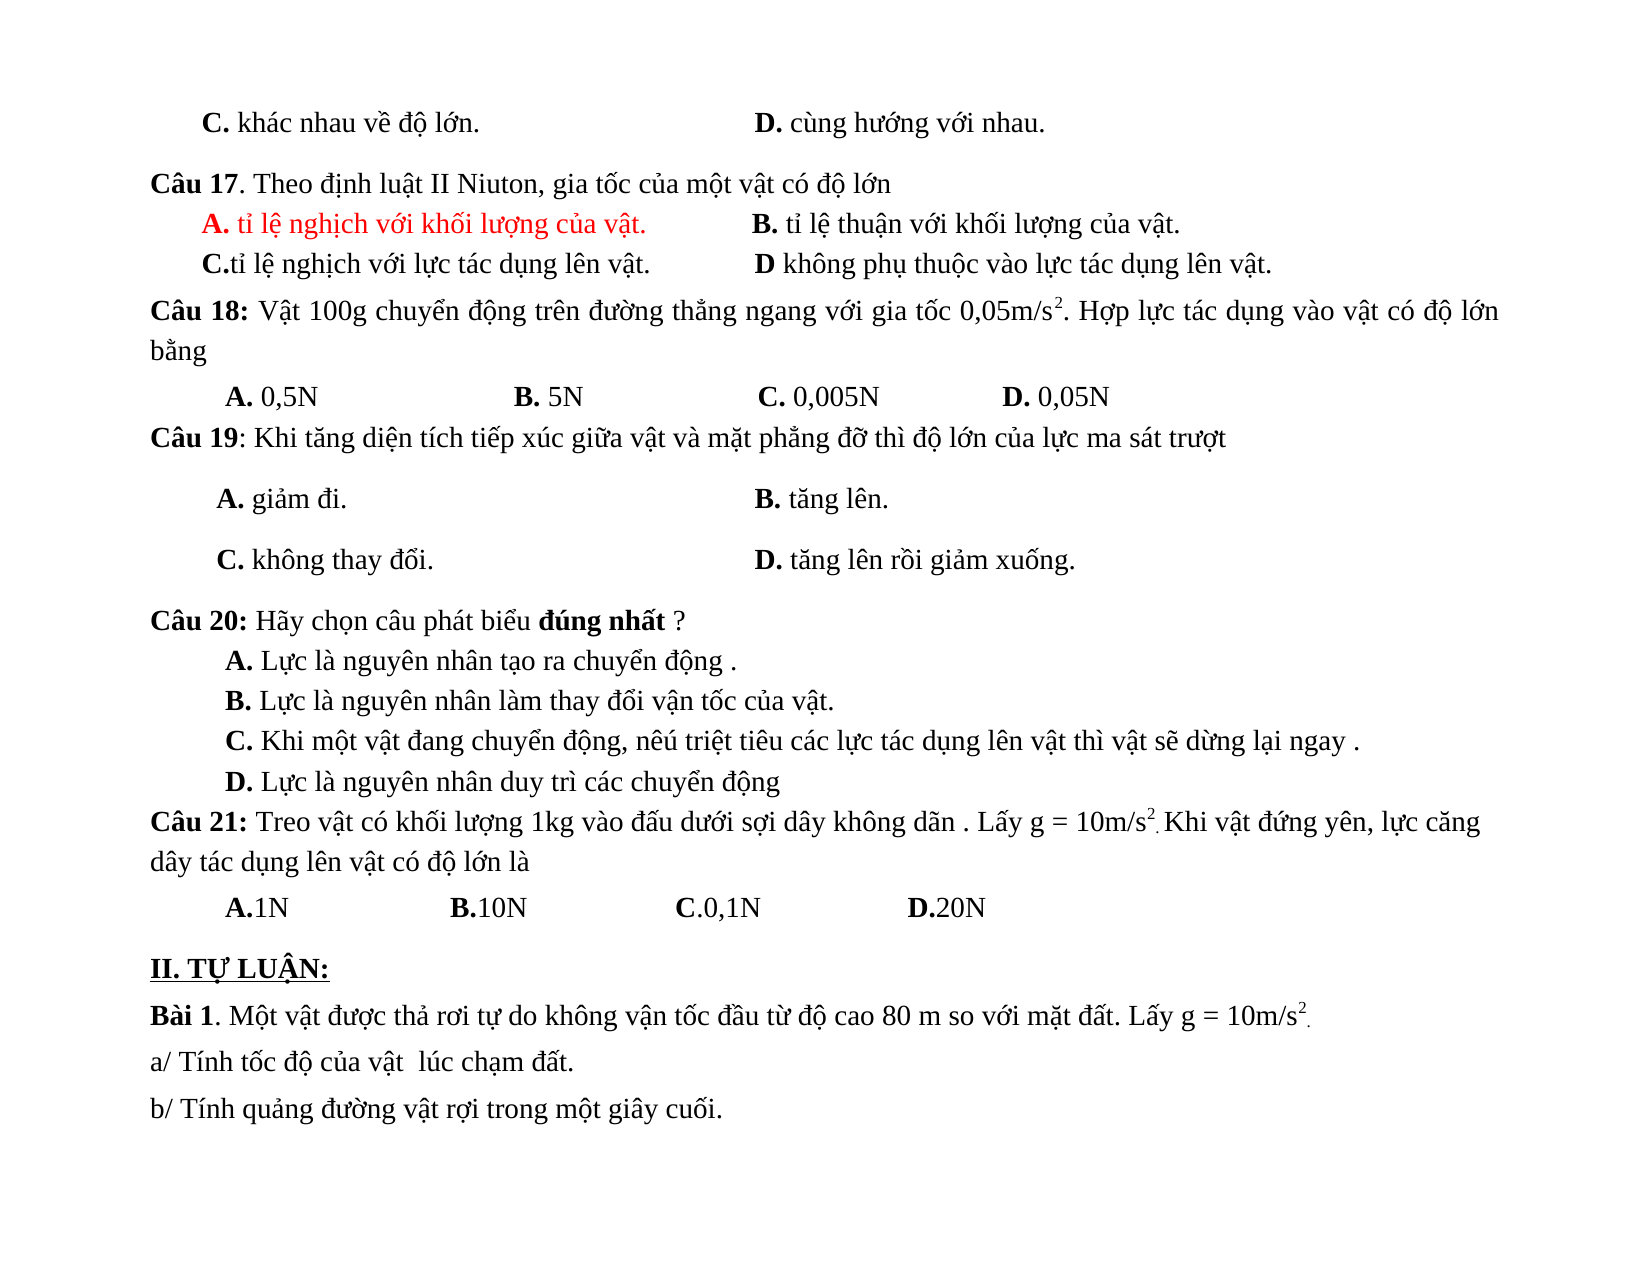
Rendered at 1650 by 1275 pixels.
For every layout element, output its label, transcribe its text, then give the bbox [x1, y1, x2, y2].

text D. Lực là nguyên nhân duy trì các chuyển động [150, 764, 1500, 797]
text Câu 18: Vật 100g chuyển động trên đường thẳng ngang với gia tốc 0,05m/s2. Hợp lực tác dụng vào vật có độ lớn bằng [150, 293, 1500, 367]
text A.1N B.10N C.0,1N D.20N [150, 891, 1500, 924]
text A. giảm đi. B. tăng lên. [179, 481, 1500, 514]
text C. Khi một vật đang chuyển động, nêú triệt tiêu các lực tác dụng lên vật thì vật sẽ dừng lại ngay . [150, 723, 1500, 757]
text A. 0,5N B. 5N C. 0,005N D. 0,05N [150, 379, 1500, 413]
text Câu 20: Hãy chọn câu phát biểu đúng nhất ? [150, 603, 1500, 636]
text C. không thay đổi. D. tăng lên rồi giảm xuống. [179, 542, 1500, 575]
text C. khác nhau về độ lớn. D. cùng hướng với nhau. [179, 105, 1500, 138]
text B. Lực là nguyên nhân làm thay đổi vận tốc của vật. [150, 683, 1500, 717]
text Câu 21: Treo vật có khối lượng 1kg vào đấu dưới sợi dây không dãn . Lấy g = 10m/s2. Khi vật đứng yên, lực căng dây tác dụng lên vật có độ lớn là [150, 804, 1500, 878]
text a/ Tính tốc độ của vật lúc chạm đất. [150, 1044, 1500, 1078]
text b/ Tính quảng đường vật rợi trong một giây cuối. [150, 1091, 1500, 1124]
text C.tỉ lệ nghịch với lực tác dụng lên vật. D không phụ thuộc vào lực tác dụng lên vật. [179, 246, 1500, 280]
text A. tỉ lệ nghịch với khối lượng của vật. B. tỉ lệ thuận với khối lượng của vật. [179, 206, 1500, 240]
text Câu 19: Khi tăng diện tích tiếp xúc giữa vật và mặt phẳng đỡ thì độ lớn của lực ma sát trượt [150, 420, 1500, 453]
text II. TỰ LUẬN: [150, 952, 1500, 985]
text Bài 1. Một vật được thả rơi tự do không vận tốc đầu từ độ cao 80 m so với mặt đất. Lấy g = 10m/s2. [150, 998, 1500, 1032]
text Câu 17. Theo định luật II Niuton, gia tốc của một vật có độ lớn [150, 166, 1500, 199]
text A. Lực là nguyên nhân tạo ra chuyển động . [150, 643, 1500, 677]
